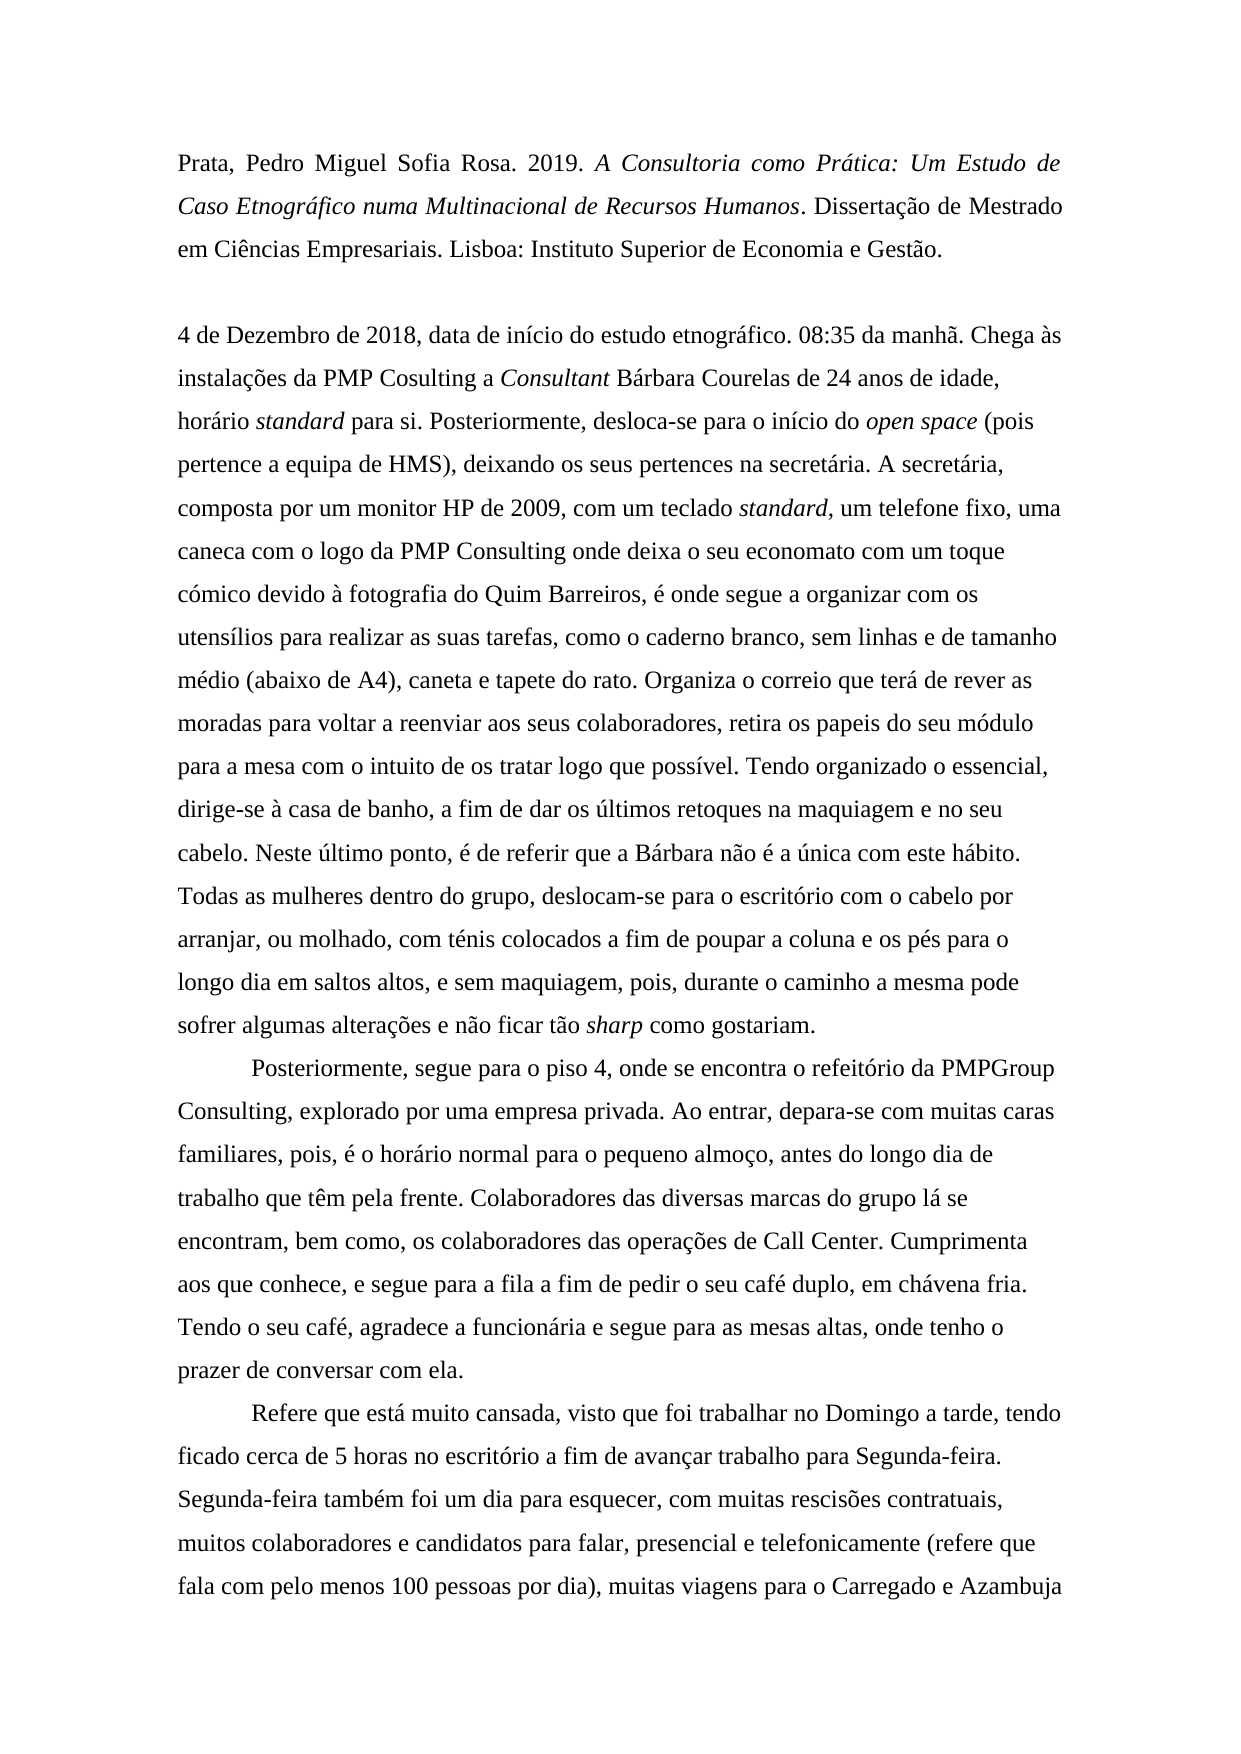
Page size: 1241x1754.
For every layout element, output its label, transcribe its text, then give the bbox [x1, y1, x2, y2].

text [177, 1398, 1063, 1599]
text 4 de Dezembro de 2018, data de início do estudo etnográfico. 08:35 da manhã. Chega às instalações da PMP Cosulting a Consultant Bárbara Courelas de 24 anos de idade, horário standard para si. Posteriormente, desloca-se para o início do open space (pois pertence a equipa de HMS), deixando os seus pertences na secretária. A secretária, composta por um monitor HP de 2009, com um teclado standard, um telefone fixo, uma caneca com o logo da PMP Consulting onde deixa o seu economato com um toque cómico devido à fotografia do Quim Barreiros, é onde segue a organizar com os utensílios para realizar as suas tarefas, como o caderno branco, sem linhas e de tamanho médio (abaixo de A4), caneta e tapete do rato. Organiza o correio que terá de rever as moradas para voltar a reenviar aos seus colaboradores, retira os papeis do seu módulo para a mesa com o intuito de os tratar logo que possível. Tendo organizado o essencial, dirige-se à casa de banho, a fim de dar os últimos retoques na maquiagem e no seu cabelo. Neste último ponto, é de referir que a Bárbara não é a única com este hábito. Todas as mulheres dentro do grupo, deslocam-se para o escritório com o cabelo por arranjar, ou molhado, com ténis colocados a fim de poupar a coluna e os pés para o longo dia em saltos altos, e sem maquiagem, pois, durante o caminho a mesma pode sofrer algumas alterações e não ficar tão sharp como gostariam. [177, 320, 1063, 1039]
text Posteriormente, segue para o piso 4, onde se encontra o refeitório da PMPGroup Consulting, explorado por uma empresa privada. Ao entrar, depara-se com muitas caras familiares, pois, é o horário normal para o pequeno almoço, antes do longo dia de trabalho que têm pela frente. Colaboradores das diversas marcas do grupo lá se encontram, bem como, os colaboradores das operações de Call Center. Cumprimenta aos que conhece, e segue para a fila a fim de pedir o seu café duplo, em chávena fria. Tendo o seu café, agradece a funcionária e segue para as mesas altas, onde tenho o prazer de conversar com ela. [177, 1053, 1063, 1384]
text Prata, Pedro Miguel Sofia Rosa. 2019. A Consultoria como Prática: Um Estudo de Caso Etnográfico numa Multinacional de Recursos Humanos. Dissertação de Mestrado em Ciências Empresariais. Lisboa: Instituto Superior de Economia e Gestão. [177, 148, 1063, 263]
